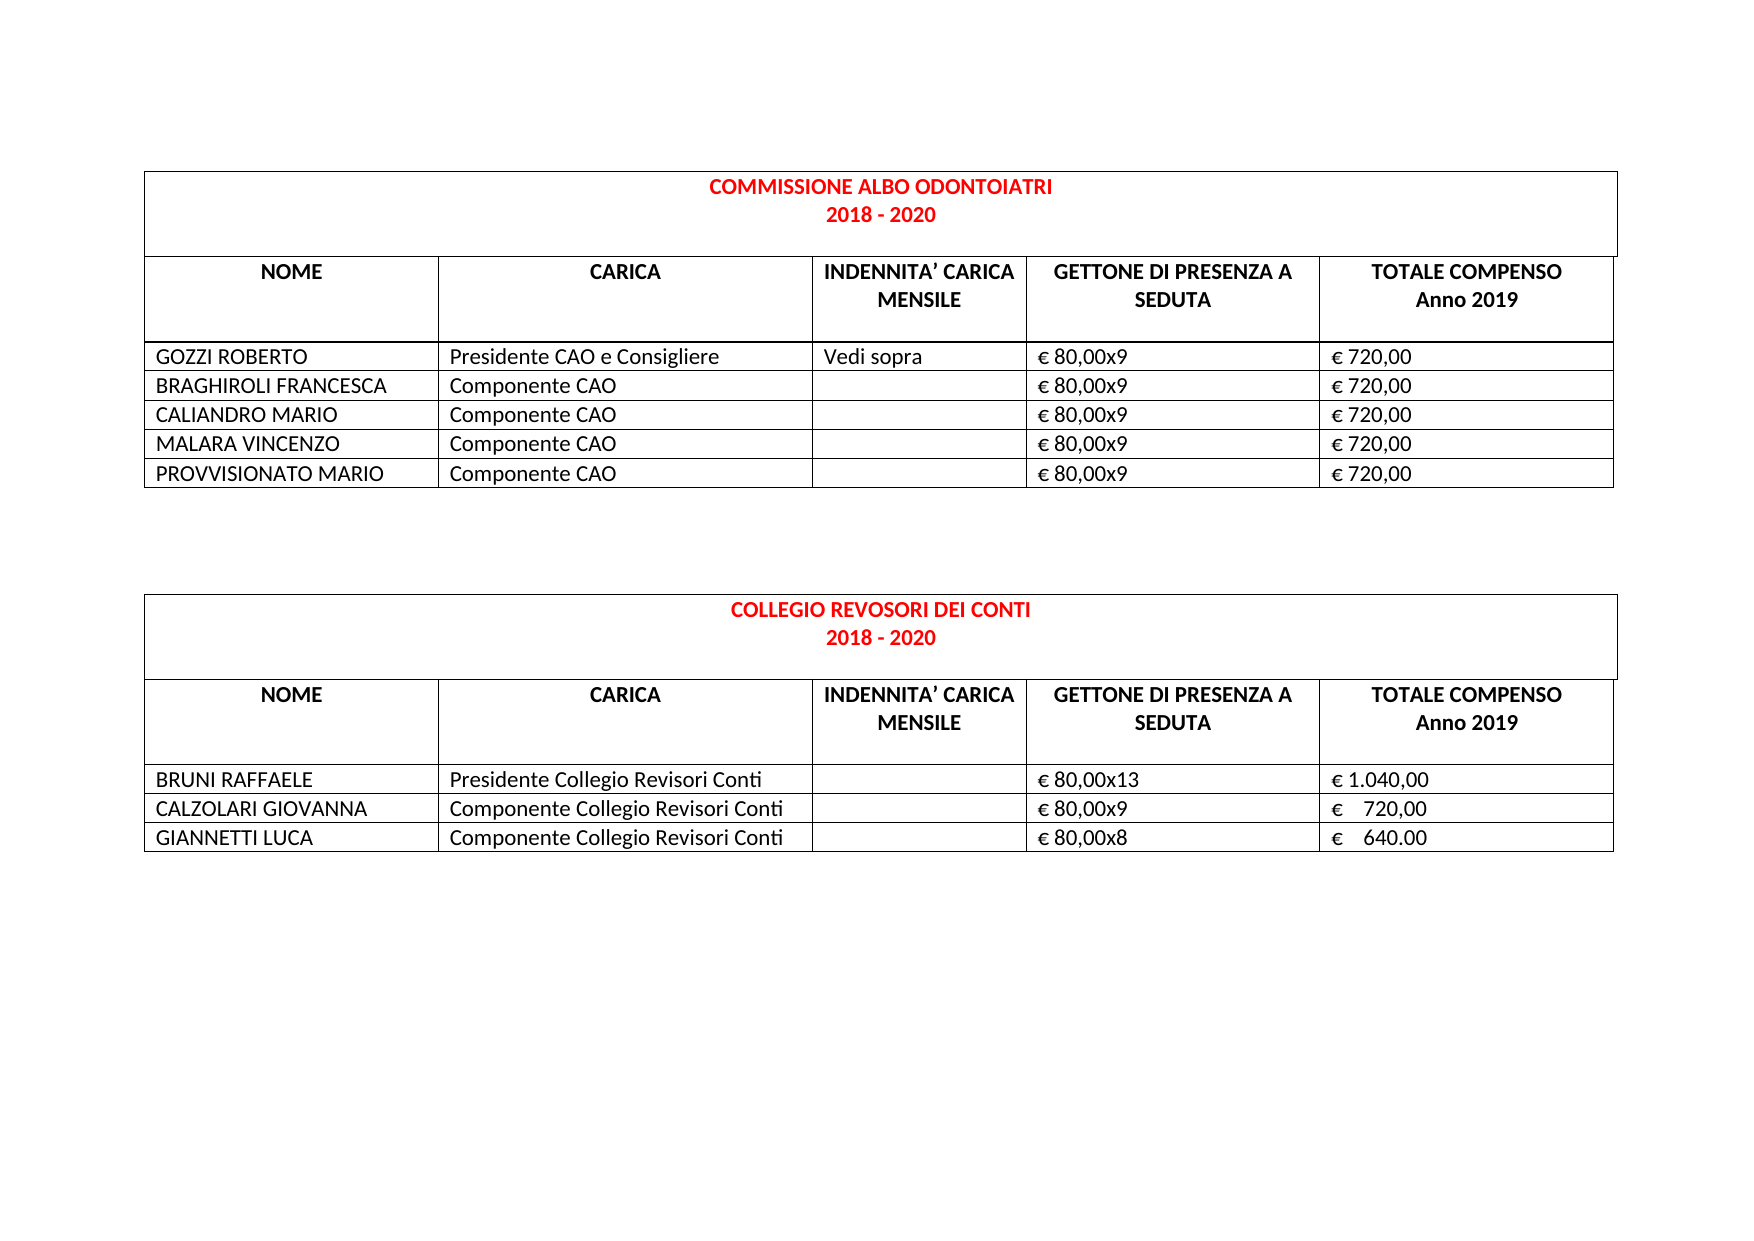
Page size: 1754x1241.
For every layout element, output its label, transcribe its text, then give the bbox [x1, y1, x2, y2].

table_cell Componente CAO [439, 401, 812, 428]
table_header COLLEGIO REVOSORI DEI CONTI 2018 - 2020 [145, 595, 1617, 679]
table_cell [813, 371, 1026, 399]
table_cell CARICA [439, 680, 812, 764]
table_header COMMISSIONE ALBO ODONTOIATRI 2018 - 2020 [145, 172, 1617, 256]
table_cell € 80,00x8 [1027, 823, 1319, 851]
table_cell € 720,00 [1320, 371, 1613, 399]
table_cell GOZZI ROBERTO [145, 343, 438, 370]
table_cell TOTALE COMPENSO Anno 2019 [1320, 680, 1613, 764]
table_cell BRUNI RAFFAELE [145, 765, 438, 793]
table_cell INDENNITA’ CARICA MENSILE [813, 257, 1026, 341]
table_cell € 80,00x13 [1027, 765, 1319, 793]
table_cell CALIANDRO MARIO [145, 401, 438, 428]
table_cell [813, 459, 1026, 487]
table_cell Presidente CAO e Consigliere [439, 343, 812, 370]
table_cell GETTONE DI PRESENZA A SEDUTA [1027, 680, 1319, 764]
table_cell BRAGHIROLI FRANCESCA [145, 371, 438, 399]
table_cell Componente CAO [439, 459, 812, 487]
table_cell € 720,00 [1320, 794, 1613, 822]
table_cell [813, 794, 1026, 822]
table_cell [813, 401, 1026, 428]
table_cell € 1.040,00 [1320, 765, 1613, 793]
table_cell € 720,00 [1320, 343, 1613, 370]
table_cell CARICA [439, 257, 812, 341]
table_cell INDENNITA’ CARICA MENSILE [813, 680, 1026, 764]
table_cell € 80,00x9 [1027, 401, 1319, 428]
table_cell € 640.00 [1320, 823, 1613, 851]
table_cell € 720,00 [1320, 430, 1613, 458]
table_cell [813, 430, 1026, 458]
table_cell NOME [145, 680, 438, 764]
table_cell € 80,00x9 [1027, 794, 1319, 822]
table_cell € 80,00x9 [1027, 371, 1319, 399]
table_cell PROVVISIONATO MARIO [145, 459, 438, 487]
table_cell [813, 765, 1026, 793]
table_cell Componente Collegio Revisori Conti [439, 823, 812, 851]
table_cell NOME [145, 257, 438, 341]
table_cell CALZOLARI GIOVANNA [145, 794, 438, 822]
table_cell MALARA VINCENZO [145, 430, 438, 458]
table_cell Vedi sopra [813, 343, 1026, 370]
table_cell € 80,00x9 [1027, 343, 1319, 370]
table_cell € 720,00 [1320, 459, 1613, 487]
table_cell GETTONE DI PRESENZA A SEDUTA [1027, 257, 1319, 341]
table_cell Componente CAO [439, 430, 812, 458]
table_cell € 80,00x9 [1027, 459, 1319, 487]
table_cell Presidente Collegio Revisori Conti [439, 765, 812, 793]
table_cell [813, 823, 1026, 851]
table_cell GIANNETTI LUCA [145, 823, 438, 851]
table_cell € 80,00x9 [1027, 430, 1319, 458]
table_cell Componente Collegio Revisori Conti [439, 794, 812, 822]
table_cell TOTALE COMPENSO Anno 2019 [1320, 257, 1613, 341]
table_cell Componente CAO [439, 371, 812, 399]
table_cell € 720,00 [1320, 401, 1613, 428]
